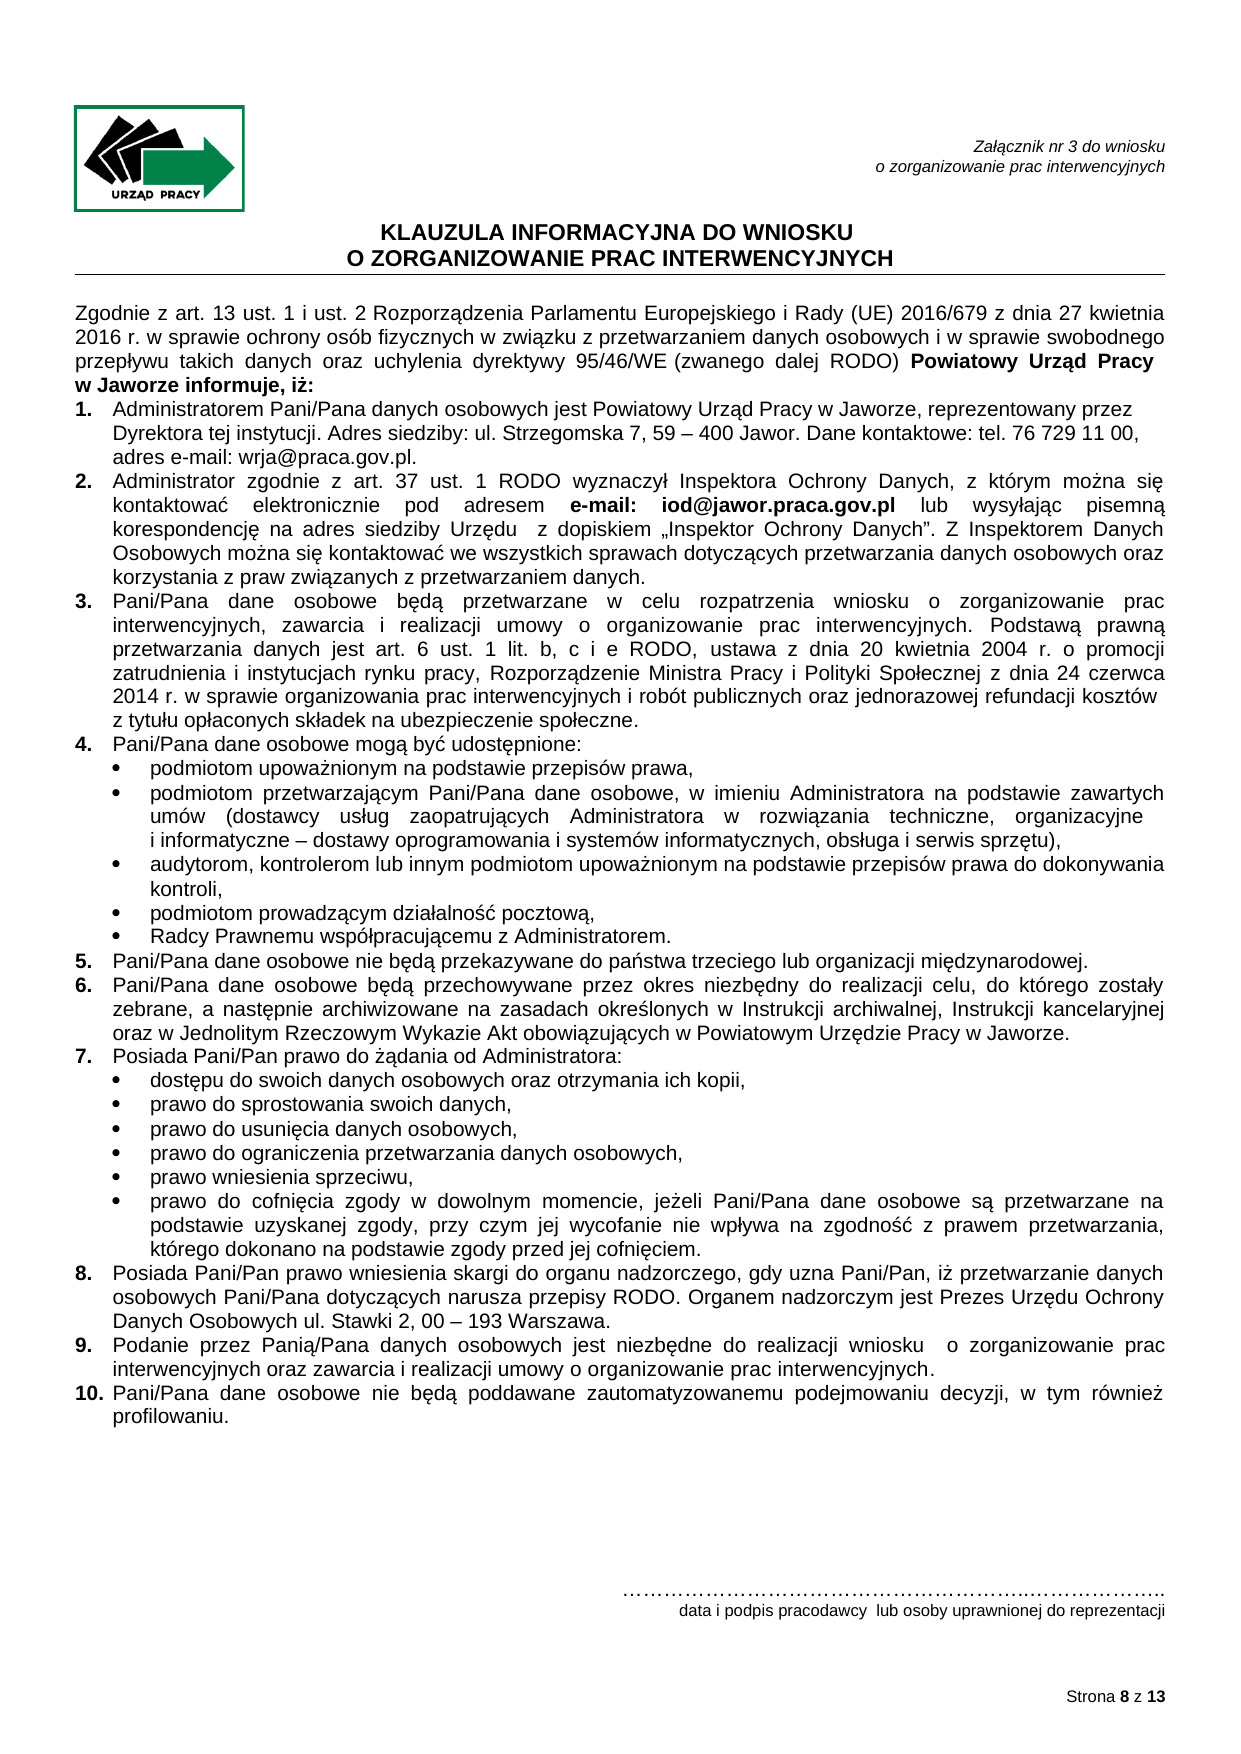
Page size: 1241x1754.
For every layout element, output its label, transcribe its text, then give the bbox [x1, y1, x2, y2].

list prawo do sprostowania swoich danych, [112, 1092, 1165, 1116]
list Posiada Pani/Pan prawo do żądania od Administratora: [75, 1044, 1165, 1068]
list prawo do cofnięcia zgody w dowolnym momencie, jeżeli Pani/Pana dane osobowe są przetwarzane na podstawie uzyskanej zgody, przy czym jej wycofanie nie wpływa na zgodność z prawem przetwarzania, którego dokonano na podstawie zgody przed jej cofnięciem. [112, 1188, 1165, 1261]
list prawo do usunięcia danych osobowych, [112, 1116, 1165, 1140]
text o zorganizowanie prac interwencyjnych [245, 156, 1165, 176]
list podmiotom prowadzącym działalność pocztową, [112, 900, 1165, 924]
picture [73, 105, 245, 212]
list dostępu do swoich danych osobowych oraz otrzymania ich kopii, [112, 1068, 1165, 1092]
text Zgodnie z art. 13 ust. 1 i ust. 2 Rozporządzenia Parlamentu Europejskiego i Rady (UE) 2016/679 z dnia 27 kwietnia 2016 r. w sprawie ochrony osób fizycznych w związku z przetwarzaniem danych osobowych i w sprawie swobodnego przepływu takich danych oraz uchylenia dyrektywy 95/46/WE (zwanego dalej RODO) Powiatowy Urząd Pracy w Jaworze informuje, iż: [75, 301, 1165, 397]
list prawo wniesienia sprzeciwu, [112, 1164, 1165, 1188]
list Administrator zgodnie z art. 37 ust. 1 RODO wyznaczył Inspektora Ochrony Danych, z którym można się kontaktować elektronicznie pod adresem e-mail: iod@jawor.praca.gov.pl lub wysyłając pisemną korespondencję na adres siedziby Urzędu z dopiskiem „Inspektor Ochrony Danych”. Z Inspektorem Danych Osobowych można się kontaktować we wszystkich sprawach dotyczących przetwarzania danych osobowych oraz korzystania z praw związanych z przetwarzaniem danych. [75, 469, 1165, 588]
text KLAUZULA INFORMACYJNA DO WNIOSKU O ZORGANIZOWANIE PRAC INTERWENCYJNYCH [75, 219, 1165, 274]
text …………………………………………………..……………….. data i podpis pracodawcy lub osoby uprawnionej do reprezentacji [75, 1577, 1165, 1620]
list podmiotom przetwarzającym Pani/Pana dane osobowe, w imieniu Administratora na podstawie zawartych umów (dostawcy usług zaopatrujących Administratora w rozwiązania techniczne, organizacyjne i informatyczne – dostawy oprogramowania i systemów informatycznych, obsługa i serwis sprzętu), [112, 780, 1165, 852]
list Pani/Pana dane osobowe nie będą poddawane zautomatyzowanemu podejmowaniu decyzji, w tym również profilowaniu. [75, 1380, 1165, 1428]
list Pani/Pana dane osobowe nie będą przekazywane do państwa trzeciego lub organizacji międzynarodowej. [75, 948, 1165, 972]
list Pani/Pana dane osobowe będą przechowywane przez okres niezbędny do realizacji celu, do którego zostały zebrane, a następnie archiwizowane na zasadach określonych w Instrukcji archiwalnej, Instrukcji kancelaryjnej oraz w Jednolitym Rzeczowym Wykazie Akt obowiązujących w Powiatowym Urzędzie Pracy w Jaworze. [75, 972, 1165, 1044]
list Administratorem Pani/Pana danych osobowych jest Powiatowy Urząd Pracy w Jaworze, reprezentowany przez Dyrektora tej instytucji. Adres siedziby: ul. Strzegomska 7, 59 – 400 Jawor. Dane kontaktowe: tel. 76 729 11 00, adres e-mail: wrja@praca.gov.pl. [75, 397, 1165, 469]
list Pani/Pana dane osobowe będą przetwarzane w celu rozpatrzenia wniosku o zorganizowanie prac interwencyjnych, zawarcia i realizacji umowy o organizowanie prac interwencyjnych. Podstawą prawną przetwarzania danych jest art. 6 ust. 1 lit. b, c i e RODO, ustawa z dnia 20 kwietnia 2004 r. o promocji zatrudnienia i instytucjach rynku pracy, Rozporządzenie Ministra Pracy i Polityki Społecznej z dnia 24 czerwca 2014 r. w sprawie organizowania prac interwencyjnych i robót publicznych oraz jednorazowej refundacji kosztów z tytułu opłaconych składek na ubezpieczenie społeczne. [75, 588, 1165, 732]
list Podanie przez Panią/Pana danych osobowych jest niezbędne do realizacji wniosku o zorganizowanie prac interwencyjnych oraz zawarcia i realizacji umowy o organizowanie prac interwencyjnych. [75, 1332, 1165, 1380]
list prawo do ograniczenia przetwarzania danych osobowych, [112, 1140, 1165, 1164]
list podmiotom upoważnionym na podstawie przepisów prawa, [112, 756, 1165, 780]
list Radcy Prawnemu współpracującemu z Administratorem. [112, 924, 1165, 948]
list Posiada Pani/Pan prawo wniesienia skargi do organu nadzorczego, gdy uzna Pani/Pan, iż przetwarzanie danych osobowych Pani/Pana dotyczących narusza przepisy RODO. Organem nadzorczym jest Prezes Urzędu Ochrony Danych Osobowych ul. Stawki 2, 00 – 193 Warszawa. [75, 1261, 1165, 1332]
text Załącznik nr 3 do wniosku [245, 137, 1165, 156]
list audytorom, kontrolerom lub innym podmiotom upoważnionym na podstawie przepisów prawa do dokonywania kontroli, [112, 852, 1165, 900]
list Pani/Pana dane osobowe mogą być udostępnione: [75, 732, 1165, 756]
